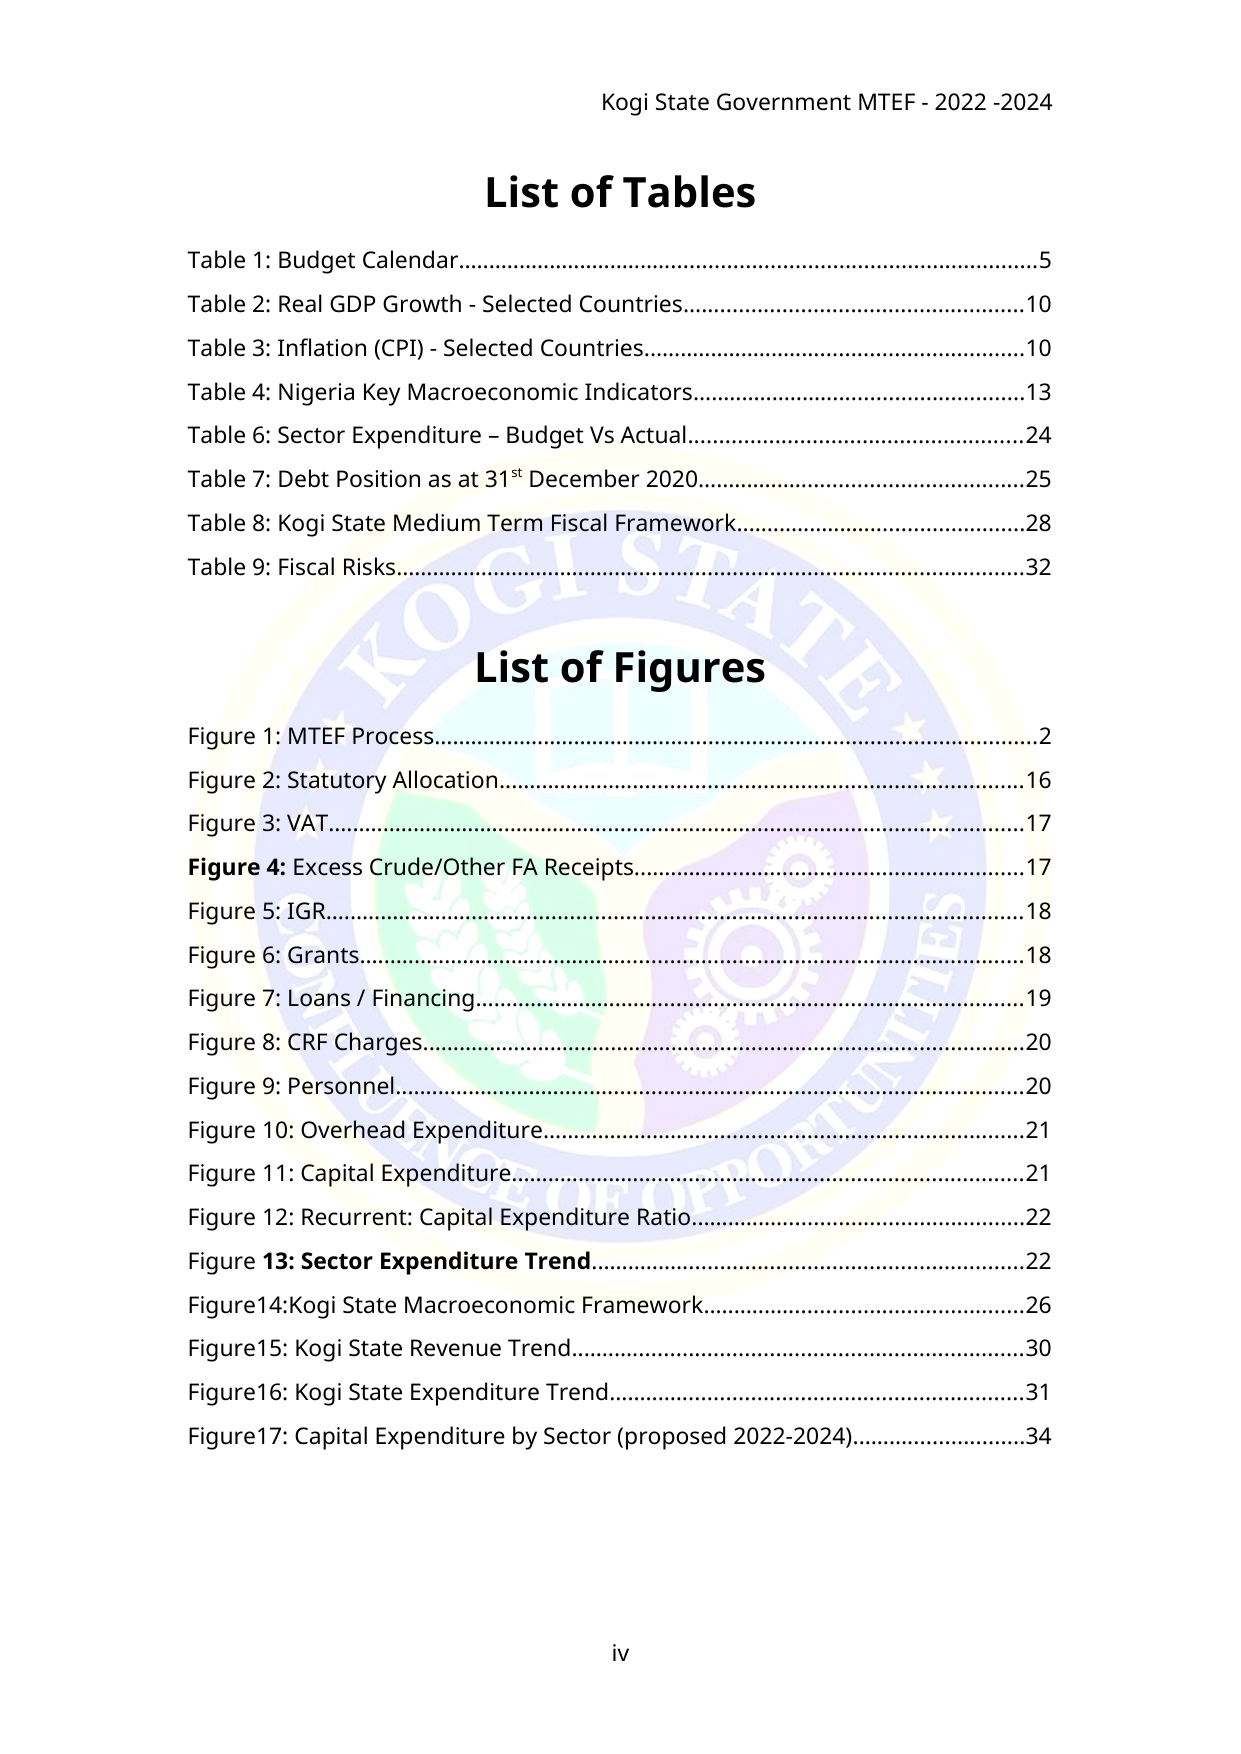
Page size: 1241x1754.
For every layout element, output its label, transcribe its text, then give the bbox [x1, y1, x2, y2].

text Table 4: Nigeria Key Macroeconomic Indicators 13 [187, 376, 1053, 407]
text Table 3: Inflation (CPI) - Selected Countries 10 [187, 332, 1053, 363]
text List of Figures [187, 638, 1053, 695]
text Figure 7: Loans / Financing 19 [187, 982, 1053, 1013]
text Table 8: Kogi State Medium Term Fiscal Framework 28 [187, 507, 1053, 538]
text Figure 11: Capital Expenditure 21 [187, 1157, 1053, 1188]
text Table 6: Sector Expenditure – Budget Vs Actual 24 [187, 419, 1053, 451]
text Figure 5: IGR 18 [187, 895, 1053, 926]
text Figure17: Capital Expenditure by Sector (proposed 2022-2024) 34 [187, 1420, 1053, 1451]
text Figure 4: Excess Crude/Other FA Receipts. 17 [187, 851, 1053, 882]
text Figure15: Kogi State Revenue Trend 30 [187, 1332, 1053, 1363]
text Figure 12: Recurrent: Capital Expenditure Ratio 22 [187, 1201, 1053, 1232]
text Table 1: Budget Calendar 5 [187, 244, 1053, 276]
text Figure14:Kogi State Macroeconomic Framework 26 [187, 1288, 1053, 1320]
text Table 2: Real GDP Growth - Selected Countries 10 [187, 288, 1053, 319]
text Figure 8: CRF Charges 20 [187, 1026, 1053, 1057]
text Figure 6: Grants 18 [187, 938, 1053, 970]
text Figure 3: VAT 17 [187, 807, 1053, 838]
text Figure 13: Sector Expenditure Trend 22 [187, 1245, 1053, 1276]
text Figure 10: Overhead Expenditure 21 [187, 1113, 1053, 1145]
text Table 9: Fiscal Risks 32 [187, 551, 1053, 582]
text Figure16: Kogi State Expenditure Trend 31 [187, 1376, 1053, 1407]
text Figure 1: MTEF Process 2 [187, 720, 1053, 751]
text Figure 9: Personnel 20 [187, 1070, 1053, 1101]
text List of Tables [187, 162, 1053, 219]
text Figure 2: Statutory Allocation 16 [187, 763, 1053, 795]
text Table 7: Debt Position as at 31st December 2020 25 [187, 463, 1053, 494]
